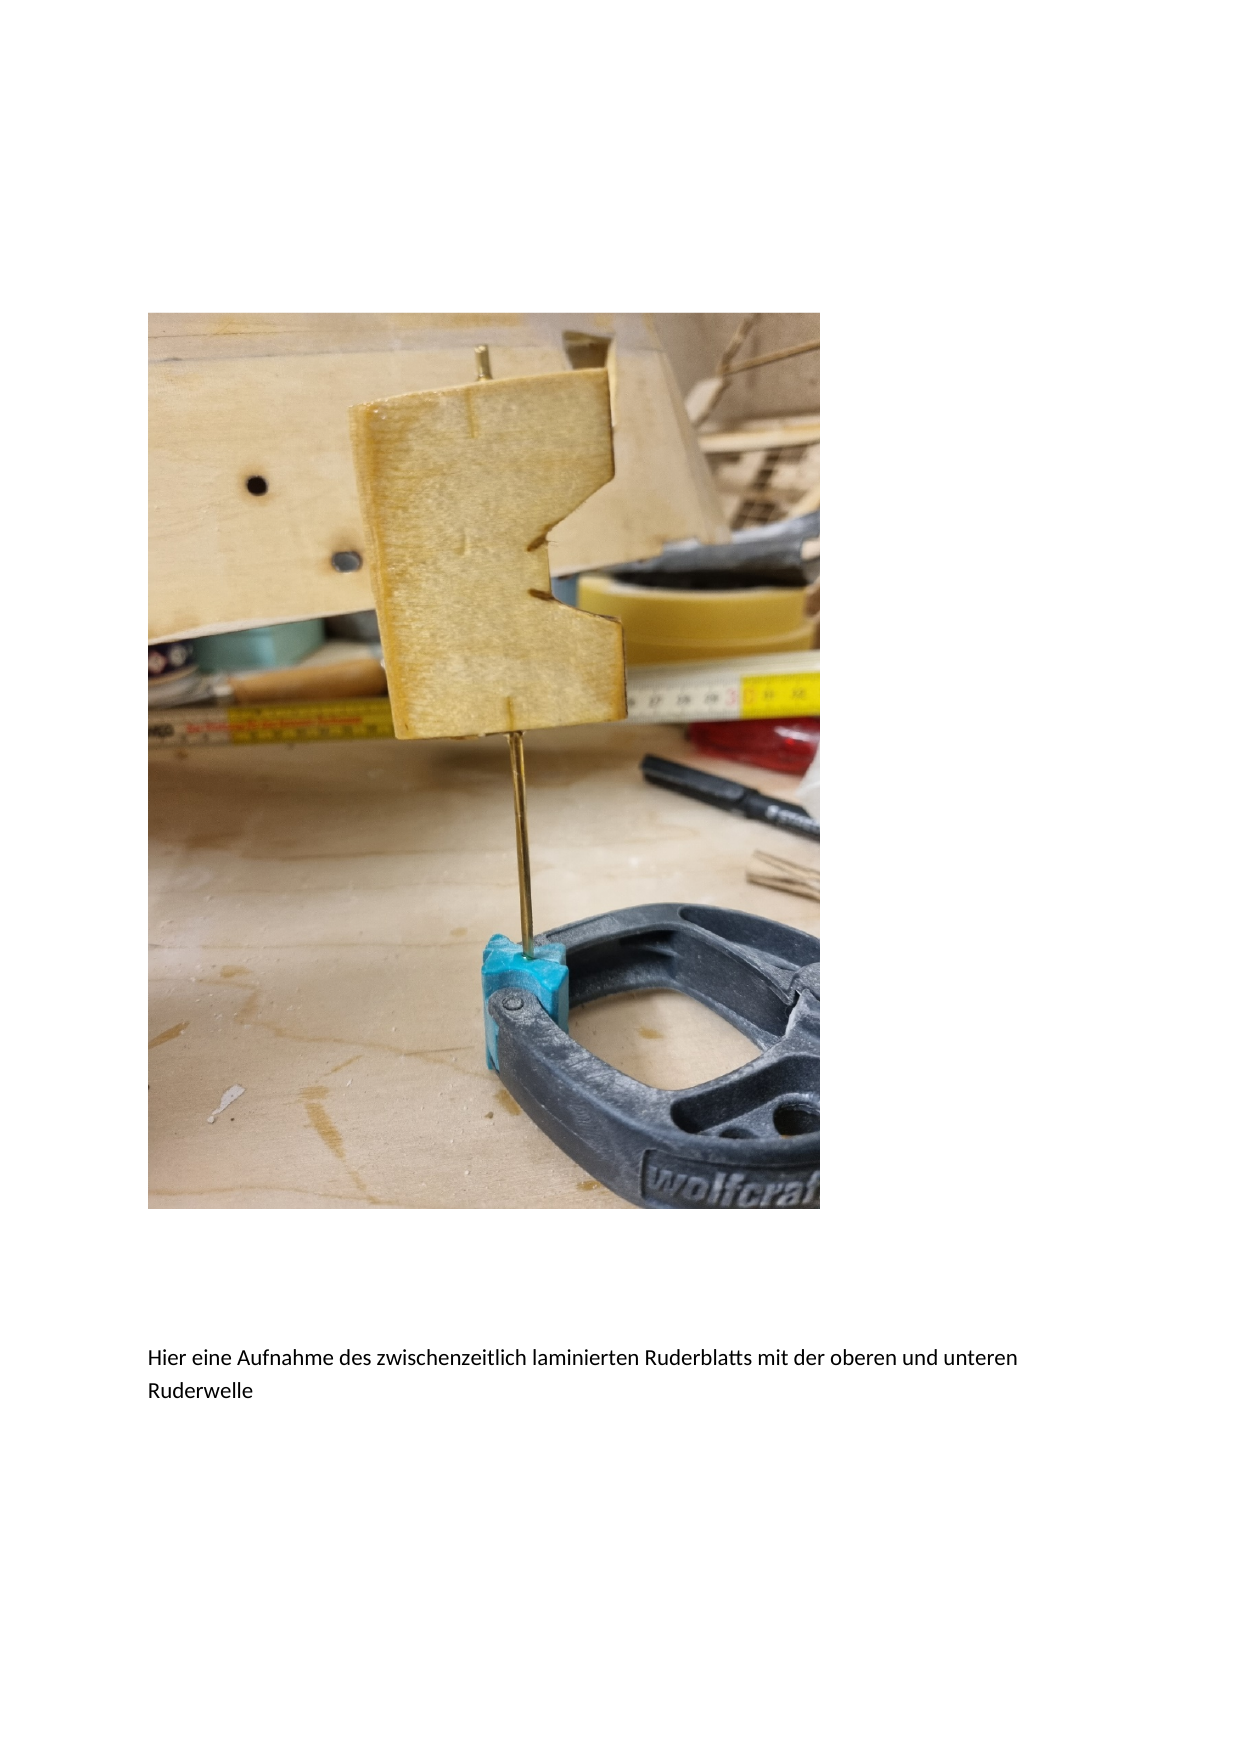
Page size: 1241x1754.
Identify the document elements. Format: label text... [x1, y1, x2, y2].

text Hier eine Aufnahme des zwischenzeitlich laminierten Ruderblatts mit der oberen und unteren Ruderwelle [148, 1343, 1093, 1404]
picture [148, 314, 820, 1208]
